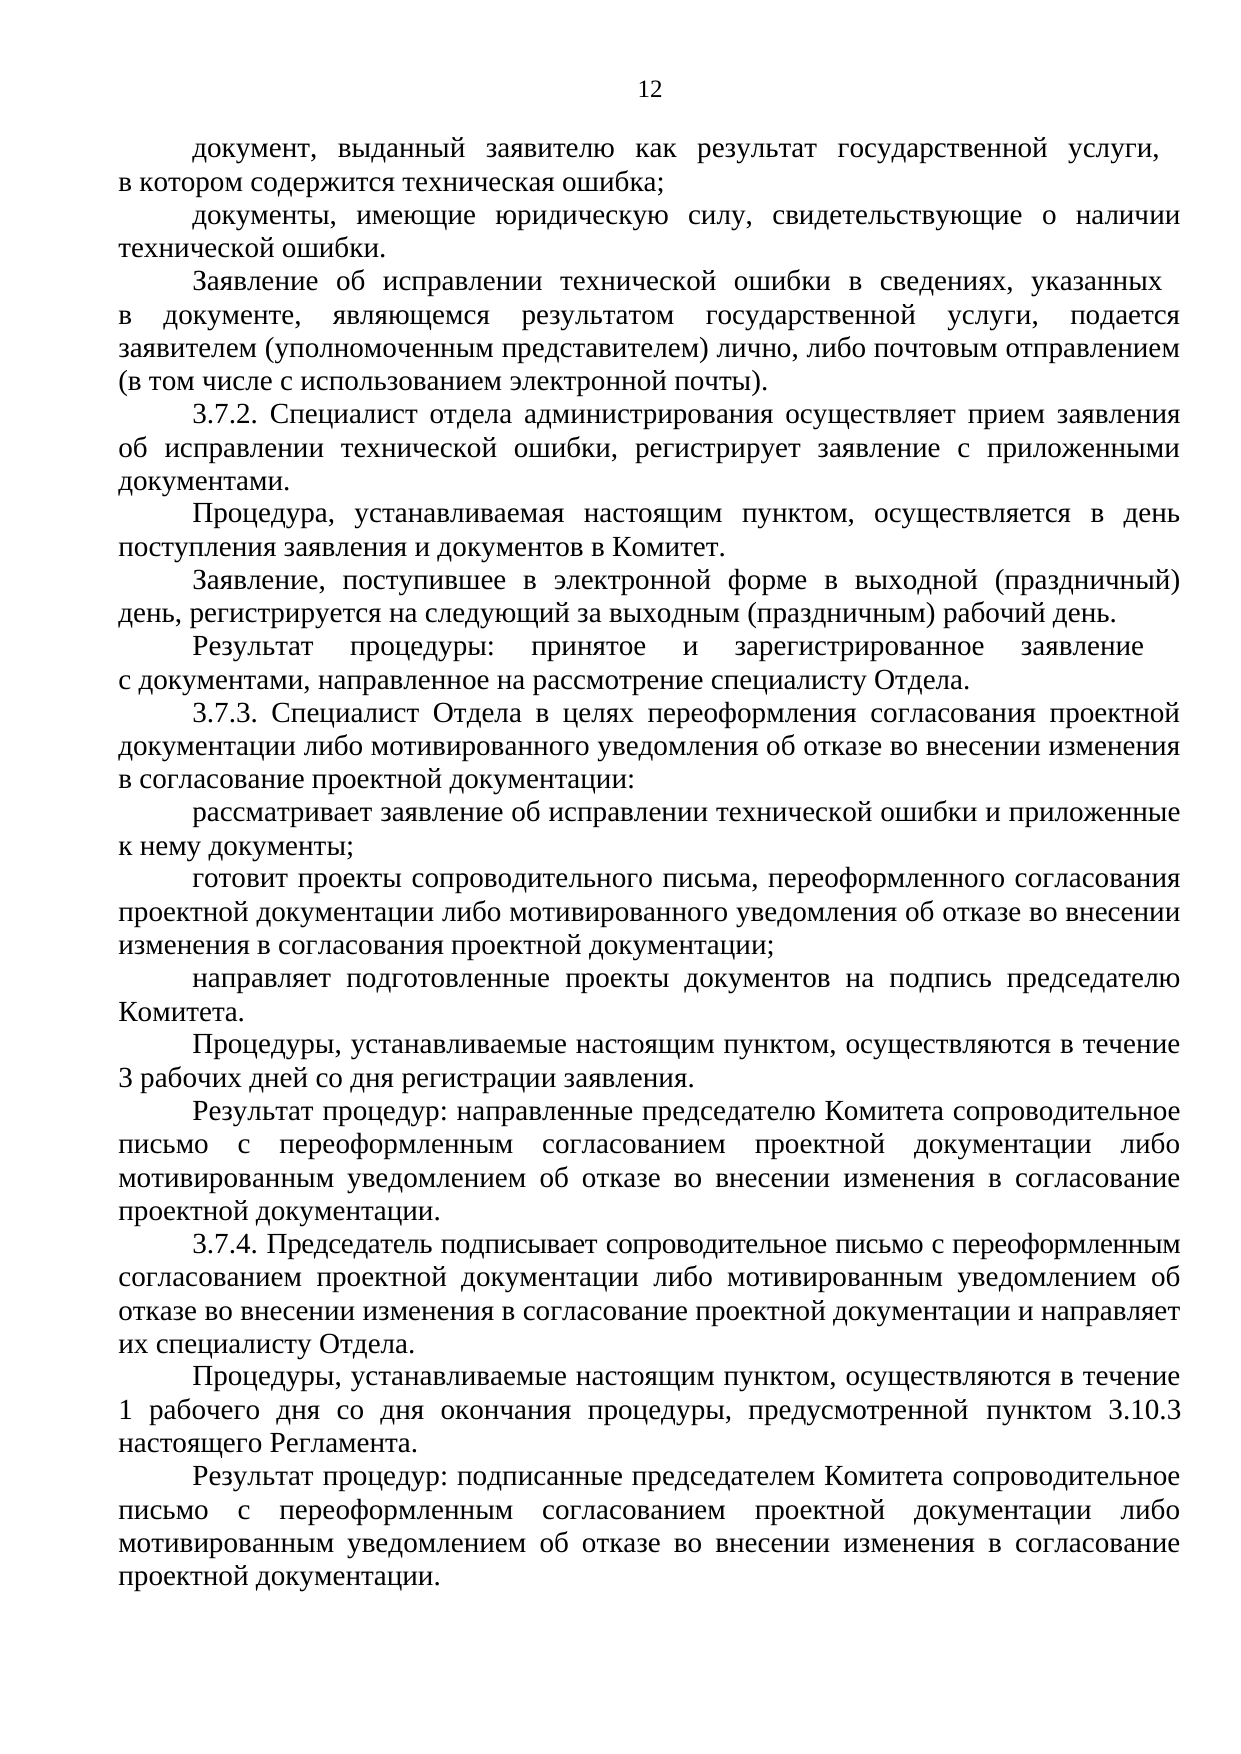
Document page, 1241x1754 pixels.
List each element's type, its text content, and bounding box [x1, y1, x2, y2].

text документы, имеющие юридическую силу, свидетельствующие о наличии технической ошибки. [118, 198, 1181, 264]
text Процедуры, устанавливаемые настоящим пунктом, осуществляются в течение 3 рабочих дней со дня регистрации заявления. [118, 1027, 1181, 1094]
text Процедуры, устанавливаемые настоящим пунктом, осуществляются в течение 1 рабочего дня со дня окончания процедуры, предусмотренной пунктом 3.10.3 настоящего Регламента. [118, 1359, 1181, 1459]
text Заявление, поступившее в электронной форме в выходной (праздничный) день, регистрируется на следующий за выходным (праздничным) рабочий день. [118, 563, 1181, 629]
text рассматривает заявление об исправлении технической ошибки и приложенные к нему документы; [118, 795, 1181, 861]
text Заявление об исправлении технической ошибки в сведениях, указанных в документе, являющемся результатом государственной услуги, подается заявителем (уполномоченным представителем) лично, либо почтовым отправлением (в том числе с использованием электронной почты). [118, 264, 1181, 397]
text Результат процедур: подписанные председателем Комитета сопроводительное письмо с переоформленным согласованием проектной документации либо мотивированным уведомлением об отказе во внесении изменения в согласование проектной документации. [118, 1459, 1181, 1592]
text 3.7.4. Председатель подписывает сопроводительное письмо с переоформленным согласованием проектной документации либо мотивированным уведомлением об отказе во внесении изменения в согласование проектной документации и направляет их специалисту Отдела. [118, 1227, 1181, 1359]
text Процедура, устанавливаемая настоящим пунктом, осуществляется в день поступления заявления и документов в Комитет. [118, 496, 1181, 563]
text 3.7.3. Специалист Отдела в целях переоформления согласования проектной документации либо мотивированного уведомления об отказе во внесении изменения в согласование проектной документации: [118, 696, 1181, 795]
text документ, выданный заявителю как результат государственной услуги, в котором содержится техническая ошибка; [118, 131, 1181, 198]
text Результат процедур: направленные председателю Комитета сопроводительное письмо с переоформленным согласованием проектной документации либо мотивированным уведомлением об отказе во внесении изменения в согласование проектной документации. [118, 1094, 1181, 1227]
text направляет подготовленные проекты документов на подпись председателю Комитета. [118, 961, 1181, 1027]
text готовит проекты сопроводительного письма, переоформленного согласования проектной документации либо мотивированного уведомления об отказе во внесении изменения в согласования проектной документации; [118, 861, 1181, 961]
text 3.7.2. Специалист отдела администрирования осуществляет прием заявления об исправлении технической ошибки, регистрирует заявление с приложенными документами. [118, 397, 1181, 496]
text Результат процедуры: принятое и зарегистрированное заявление с документами, направленное на рассмотрение специалисту Отдела. [118, 629, 1181, 696]
